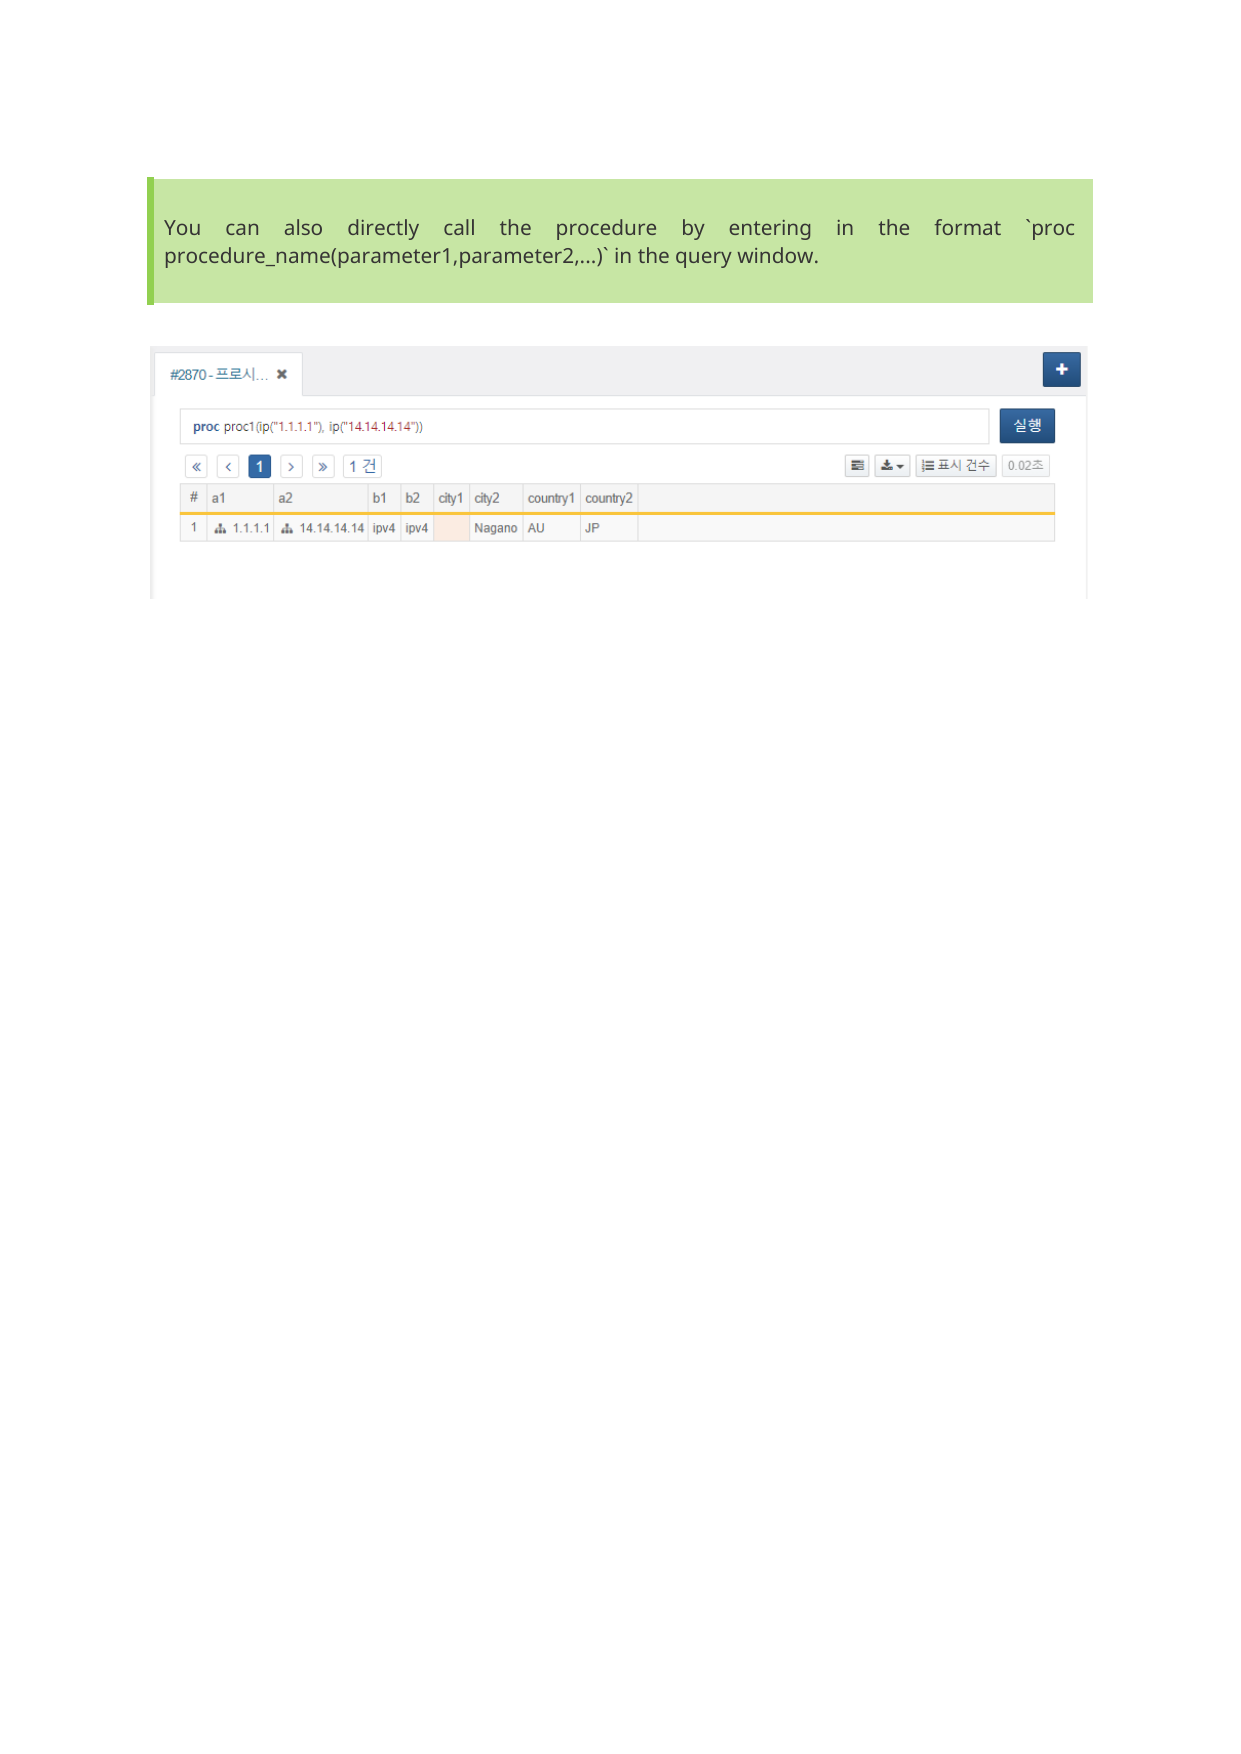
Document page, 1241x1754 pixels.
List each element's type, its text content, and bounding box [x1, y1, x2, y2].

text You can also directly call the procedure by entering in the format `proc procedure_name(parameter1,parameter2,...)` in the query window. [154, 179, 1093, 303]
picture [150, 346, 1088, 599]
